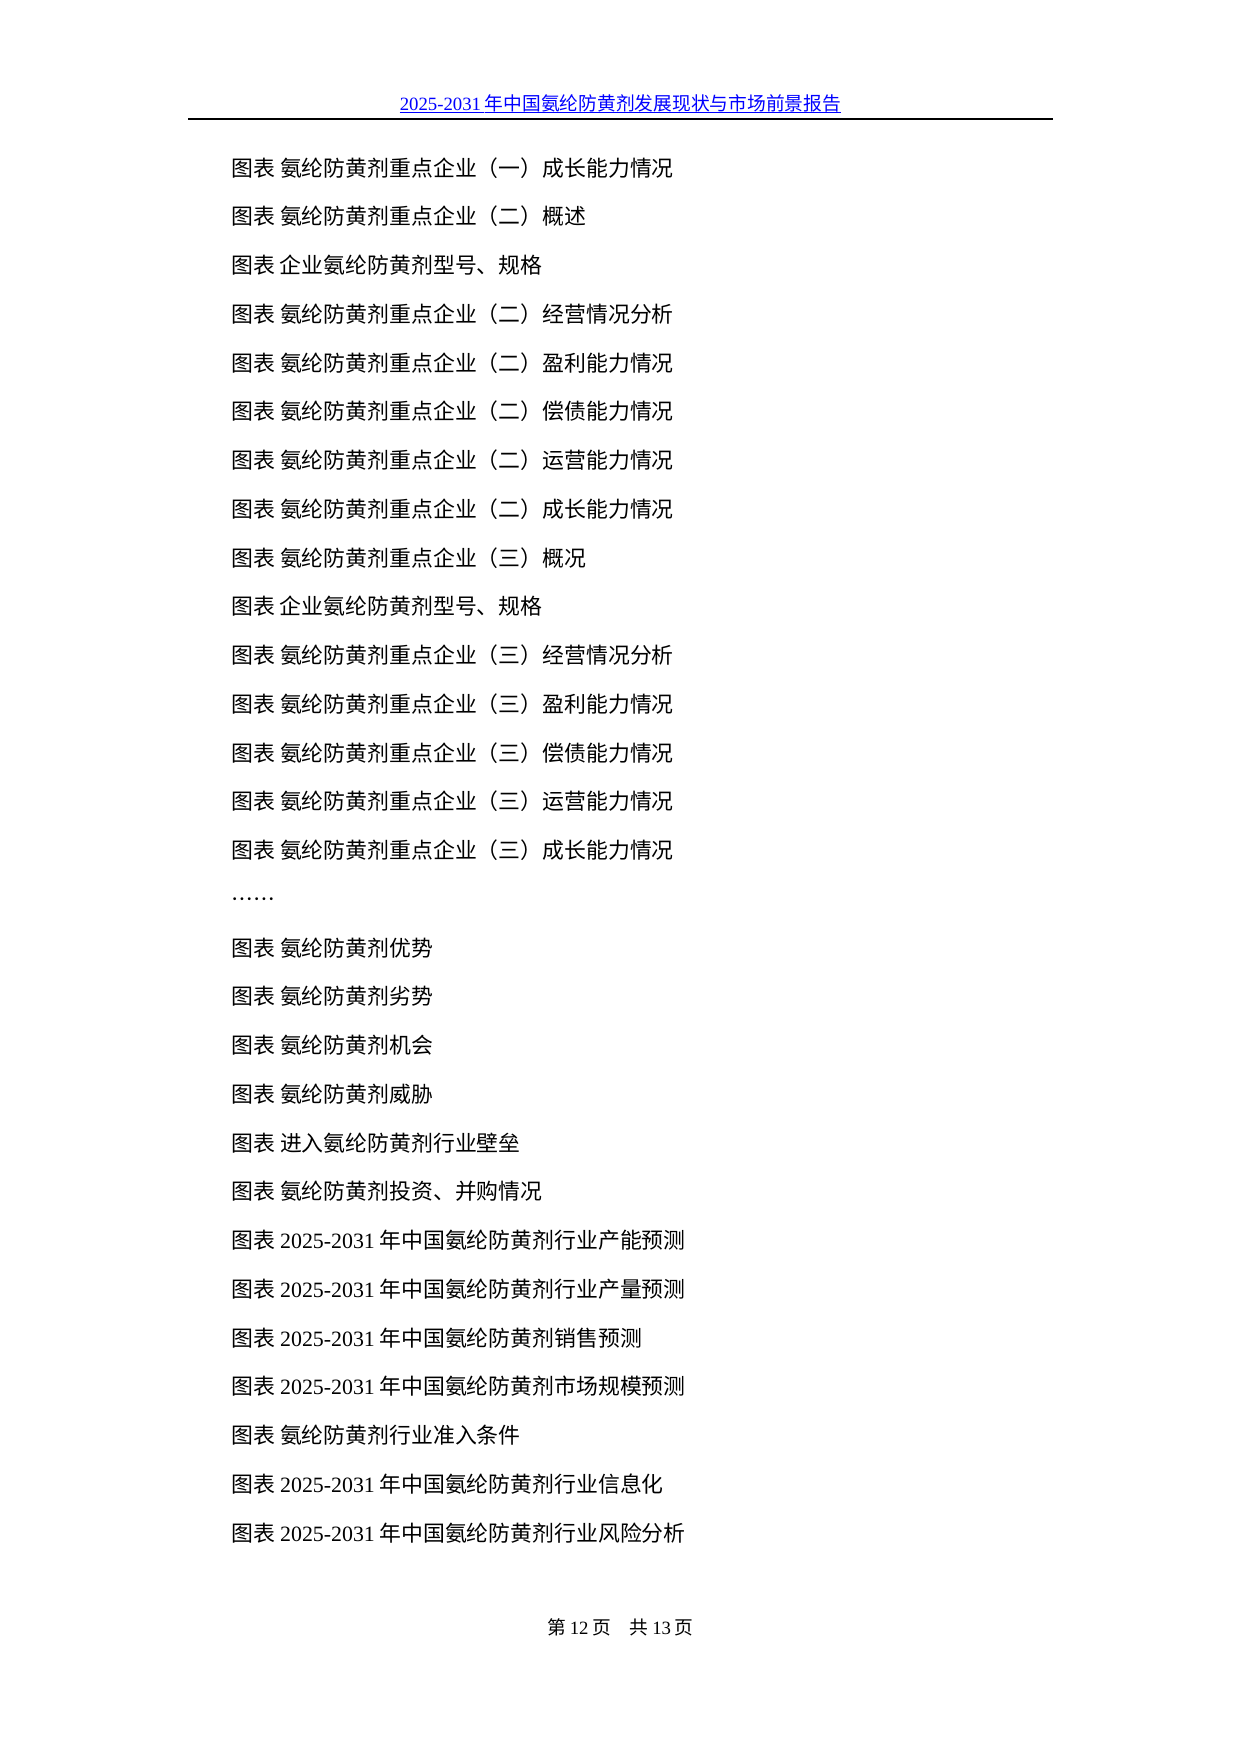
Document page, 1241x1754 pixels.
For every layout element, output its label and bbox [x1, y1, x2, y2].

text [187, 150, 1053, 1548]
